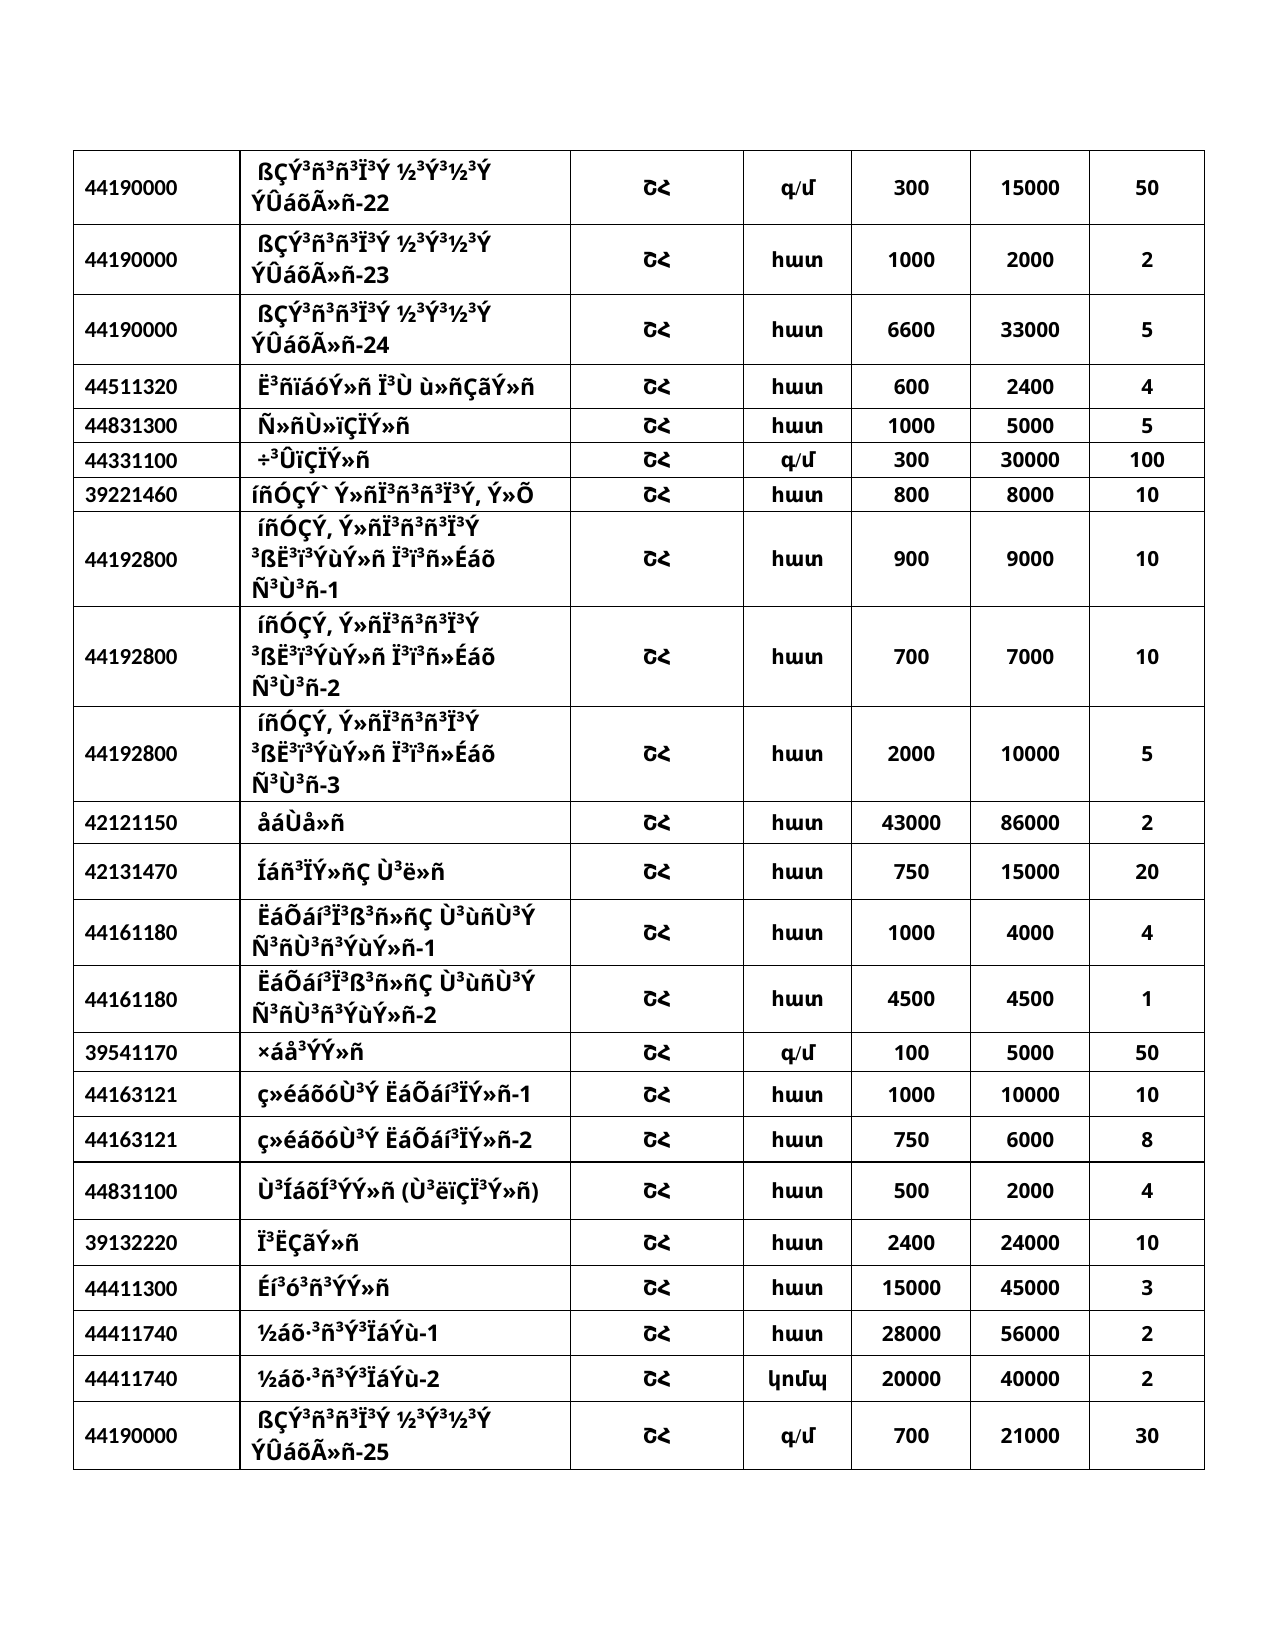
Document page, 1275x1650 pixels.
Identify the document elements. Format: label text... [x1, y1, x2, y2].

table_cell ßÇÝ³ñ³ñ³Ï³Ý ½³Ý³½³Ý ÝÛáõÃ»ñ-23 [241, 225, 570, 294]
table_cell Íáñ³ÏÝ»ñÇ Ù³ë»ñ [241, 844, 570, 899]
table_cell 300 [852, 443, 970, 477]
table_cell 10000 [971, 1072, 1089, 1116]
table_cell 42131470 [74, 844, 239, 899]
table_cell 86000 [971, 802, 1089, 843]
table_cell ՇՀ [571, 1311, 743, 1355]
table_cell ՇՀ [571, 966, 743, 1032]
table_cell ՇՀ [571, 512, 743, 606]
table_cell 2 [1090, 802, 1204, 843]
table_cell 1000 [852, 1072, 970, 1116]
table_cell ՇՀ [571, 1117, 743, 1161]
table_cell հատ [744, 365, 851, 408]
table_cell ՇՀ [571, 707, 743, 801]
table_cell 700 [852, 1402, 970, 1469]
table_cell 700 [852, 607, 970, 706]
table_cell 750 [852, 844, 970, 899]
table_cell 44192800 [74, 512, 239, 606]
table_cell հատ [744, 1311, 851, 1355]
table_cell ç»éáõóÙ³Ý ËáÕáí³ÏÝ»ñ-2 [241, 1117, 570, 1161]
table_cell գ/մ [744, 1033, 851, 1071]
table_cell 50 [1090, 151, 1204, 223]
table_cell 1000 [852, 409, 970, 442]
table_cell ՇՀ [571, 1356, 743, 1401]
table_cell 7000 [971, 607, 1089, 706]
table_cell հատ [744, 1220, 851, 1264]
table_cell 15000 [971, 844, 1089, 899]
table_cell íñÓÇÝ, Ý»ñÏ³ñ³ñ³Ï³Ý ³ßË³ï³ÝùÝ»ñ Ï³ï³ñ»Éáõ Ñ³Ù³ñ-2 [241, 607, 570, 706]
table_cell 30000 [971, 443, 1089, 477]
table_cell 1 [1090, 966, 1204, 1032]
table_cell 300 [852, 151, 970, 223]
table_cell 2000 [852, 707, 970, 801]
table_cell ×áå³ÝÝ»ñ [241, 1033, 570, 1071]
table_cell 15000 [852, 1266, 970, 1310]
table_cell ՇՀ [571, 151, 743, 223]
table_cell ՇՀ [571, 443, 743, 477]
table_cell հատ [744, 1266, 851, 1310]
table_cell 33000 [971, 295, 1089, 364]
table_cell ՇՀ [571, 1072, 743, 1116]
table_cell 2400 [971, 365, 1089, 408]
table_cell 44411740 [74, 1311, 239, 1355]
table_cell հատ [744, 900, 851, 964]
table_cell ½áõ·³ñ³Ý³ÏáÝù-2 [241, 1356, 570, 1401]
table_cell 20 [1090, 844, 1204, 899]
table_cell Ñ»ñÙ»ïÇÏÝ»ñ [241, 409, 570, 442]
table_cell 4500 [971, 966, 1089, 1032]
table_cell գ/մ [744, 443, 851, 477]
table_cell 10 [1090, 1072, 1204, 1116]
table_cell ՇՀ [571, 844, 743, 899]
table_cell 8 [1090, 1117, 1204, 1161]
table_cell ՇՀ [571, 1033, 743, 1071]
table_cell հատ [744, 409, 851, 442]
table_cell հատ [744, 844, 851, 899]
table_cell 44192800 [74, 607, 239, 706]
table_cell 750 [852, 1117, 970, 1161]
table_cell հատ [744, 707, 851, 801]
table_cell 2 [1090, 1311, 1204, 1355]
table_cell 3 [1090, 1266, 1204, 1310]
table_cell 2 [1090, 225, 1204, 294]
table_cell 30 [1090, 1402, 1204, 1469]
table_cell 44161180 [74, 900, 239, 964]
table_cell íñÓÇÝ, Ý»ñÏ³ñ³ñ³Ï³Ý ³ßË³ï³ÝùÝ»ñ Ï³ï³ñ»Éáõ Ñ³Ù³ñ-1 [241, 512, 570, 606]
table_cell 10 [1090, 607, 1204, 706]
table_cell ՇՀ [571, 1266, 743, 1310]
table_cell íñÓÇÝ, Ý»ñÏ³ñ³ñ³Ï³Ý ³ßË³ï³ÝùÝ»ñ Ï³ï³ñ»Éáõ Ñ³Ù³ñ-3 [241, 707, 570, 801]
table_cell 44831100 [74, 1163, 239, 1219]
table_cell ՇՀ [571, 1163, 743, 1219]
table_cell 44190000 [74, 151, 239, 223]
table_cell 5 [1090, 707, 1204, 801]
table_cell 10 [1090, 1220, 1204, 1264]
table_cell 40000 [971, 1356, 1089, 1401]
table_cell 44192800 [74, 707, 239, 801]
table_cell 39541170 [74, 1033, 239, 1071]
table_cell 5000 [971, 1033, 1089, 1071]
table_cell 100 [852, 1033, 970, 1071]
table_cell 2400 [852, 1220, 970, 1264]
table_cell 24000 [971, 1220, 1089, 1264]
table_cell 10000 [971, 707, 1089, 801]
table_cell 28000 [852, 1311, 970, 1355]
table_cell 800 [852, 478, 970, 511]
table_cell հատ [744, 225, 851, 294]
table_cell 44831300 [74, 409, 239, 442]
table_cell 44163121 [74, 1072, 239, 1116]
table_cell ßÇÝ³ñ³ñ³Ï³Ý ½³Ý³½³Ý ÝÛáõÃ»ñ-24 [241, 295, 570, 364]
table_cell ՇՀ [571, 1220, 743, 1264]
table_cell հատ [744, 512, 851, 606]
table_cell 39221460 [74, 478, 239, 511]
table_cell Éí³ó³ñ³ÝÝ»ñ [241, 1266, 570, 1310]
table_cell ՇՀ [571, 225, 743, 294]
table_cell 4500 [852, 966, 970, 1032]
table_cell 4000 [971, 900, 1089, 964]
table_cell 1000 [852, 900, 970, 964]
table_cell ËáÕáí³Ï³ß³ñ»ñÇ Ù³ùñÙ³Ý Ñ³ñÙ³ñ³ÝùÝ»ñ-2 [241, 966, 570, 1032]
table_cell 100 [1090, 443, 1204, 477]
table_cell ËáÕáí³Ï³ß³ñ»ñÇ Ù³ùñÙ³Ý Ñ³ñÙ³ñ³ÝùÝ»ñ-1 [241, 900, 570, 964]
table_cell íñÓÇÝ` Ý»ñÏ³ñ³ñ³Ï³Ý, Ý»Õ [241, 478, 570, 511]
table_cell կոմպ [744, 1356, 851, 1401]
table_cell 21000 [971, 1402, 1089, 1469]
table_cell հատ [744, 966, 851, 1032]
table_cell 10 [1090, 512, 1204, 606]
table_cell ç»éáõóÙ³Ý ËáÕáí³ÏÝ»ñ-1 [241, 1072, 570, 1116]
table_cell հատ [744, 1072, 851, 1116]
table_cell Ï³ËÇãÝ»ñ [241, 1220, 570, 1264]
table_cell 900 [852, 512, 970, 606]
table_cell 56000 [971, 1311, 1089, 1355]
table_cell ՇՀ [571, 478, 743, 511]
table_cell հատ [744, 1163, 851, 1219]
table_cell 500 [852, 1163, 970, 1219]
table_cell 44411740 [74, 1356, 239, 1401]
table_cell 5 [1090, 295, 1204, 364]
table_cell 45000 [971, 1266, 1089, 1310]
table_cell 44190000 [74, 295, 239, 364]
table_cell åáÙå»ñ [241, 802, 570, 843]
table_cell գ/մ [744, 1402, 851, 1469]
table_cell ՇՀ [571, 802, 743, 843]
table_cell ՇՀ [571, 900, 743, 964]
table_cell 6600 [852, 295, 970, 364]
table_cell ÷³ÛïÇÏÝ»ñ [241, 443, 570, 477]
table_cell 5 [1090, 409, 1204, 442]
table_cell 6000 [971, 1117, 1089, 1161]
table_cell ՇՀ [571, 409, 743, 442]
table_cell ՇՀ [571, 607, 743, 706]
table_cell 44161180 [74, 966, 239, 1032]
table_cell գ/մ [744, 151, 851, 223]
table_cell ßÇÝ³ñ³ñ³Ï³Ý ½³Ý³½³Ý ÝÛáõÃ»ñ-22 [241, 151, 570, 223]
table_cell 2000 [971, 1163, 1089, 1219]
table_cell 5000 [971, 409, 1089, 442]
table_cell 20000 [852, 1356, 970, 1401]
table_cell 600 [852, 365, 970, 408]
table_cell ½áõ·³ñ³Ý³ÏáÝù-1 [241, 1311, 570, 1355]
table_cell 1000 [852, 225, 970, 294]
table_cell Ë³ñïáóÝ»ñ Ï³Ù ù»ñÇãÝ»ñ [241, 365, 570, 408]
table_cell հատ [744, 295, 851, 364]
table_cell 4 [1090, 365, 1204, 408]
table_cell 8000 [971, 478, 1089, 511]
table_cell 43000 [852, 802, 970, 843]
table_cell հատ [744, 802, 851, 843]
table_cell 2 [1090, 1356, 1204, 1401]
table_cell 15000 [971, 151, 1089, 223]
table_cell 2000 [971, 225, 1089, 294]
table_cell 39132220 [74, 1220, 239, 1264]
table_cell 50 [1090, 1033, 1204, 1071]
table_cell 10 [1090, 478, 1204, 511]
table_cell հատ [744, 478, 851, 511]
table_cell ՇՀ [571, 295, 743, 364]
table_cell ßÇÝ³ñ³ñ³Ï³Ý ½³Ý³½³Ý ÝÛáõÃ»ñ-25 [241, 1402, 570, 1469]
table_cell 44190000 [74, 1402, 239, 1469]
table_cell 44331100 [74, 443, 239, 477]
table_cell հատ [744, 607, 851, 706]
table_cell 42121150 [74, 802, 239, 843]
table_cell 4 [1090, 1163, 1204, 1219]
table_cell 44511320 [74, 365, 239, 408]
table_cell ՇՀ [571, 365, 743, 408]
table_cell 4 [1090, 900, 1204, 964]
table_cell հատ [744, 1117, 851, 1161]
table_cell 44190000 [74, 225, 239, 294]
table_cell 9000 [971, 512, 1089, 606]
table_cell 44163121 [74, 1117, 239, 1161]
table_cell ՇՀ [571, 1402, 743, 1469]
table_cell 44411300 [74, 1266, 239, 1310]
table_cell Ù³ÍáõÍ³ÝÝ»ñ (Ù³ëïÇÏ³Ý»ñ) [241, 1163, 570, 1219]
